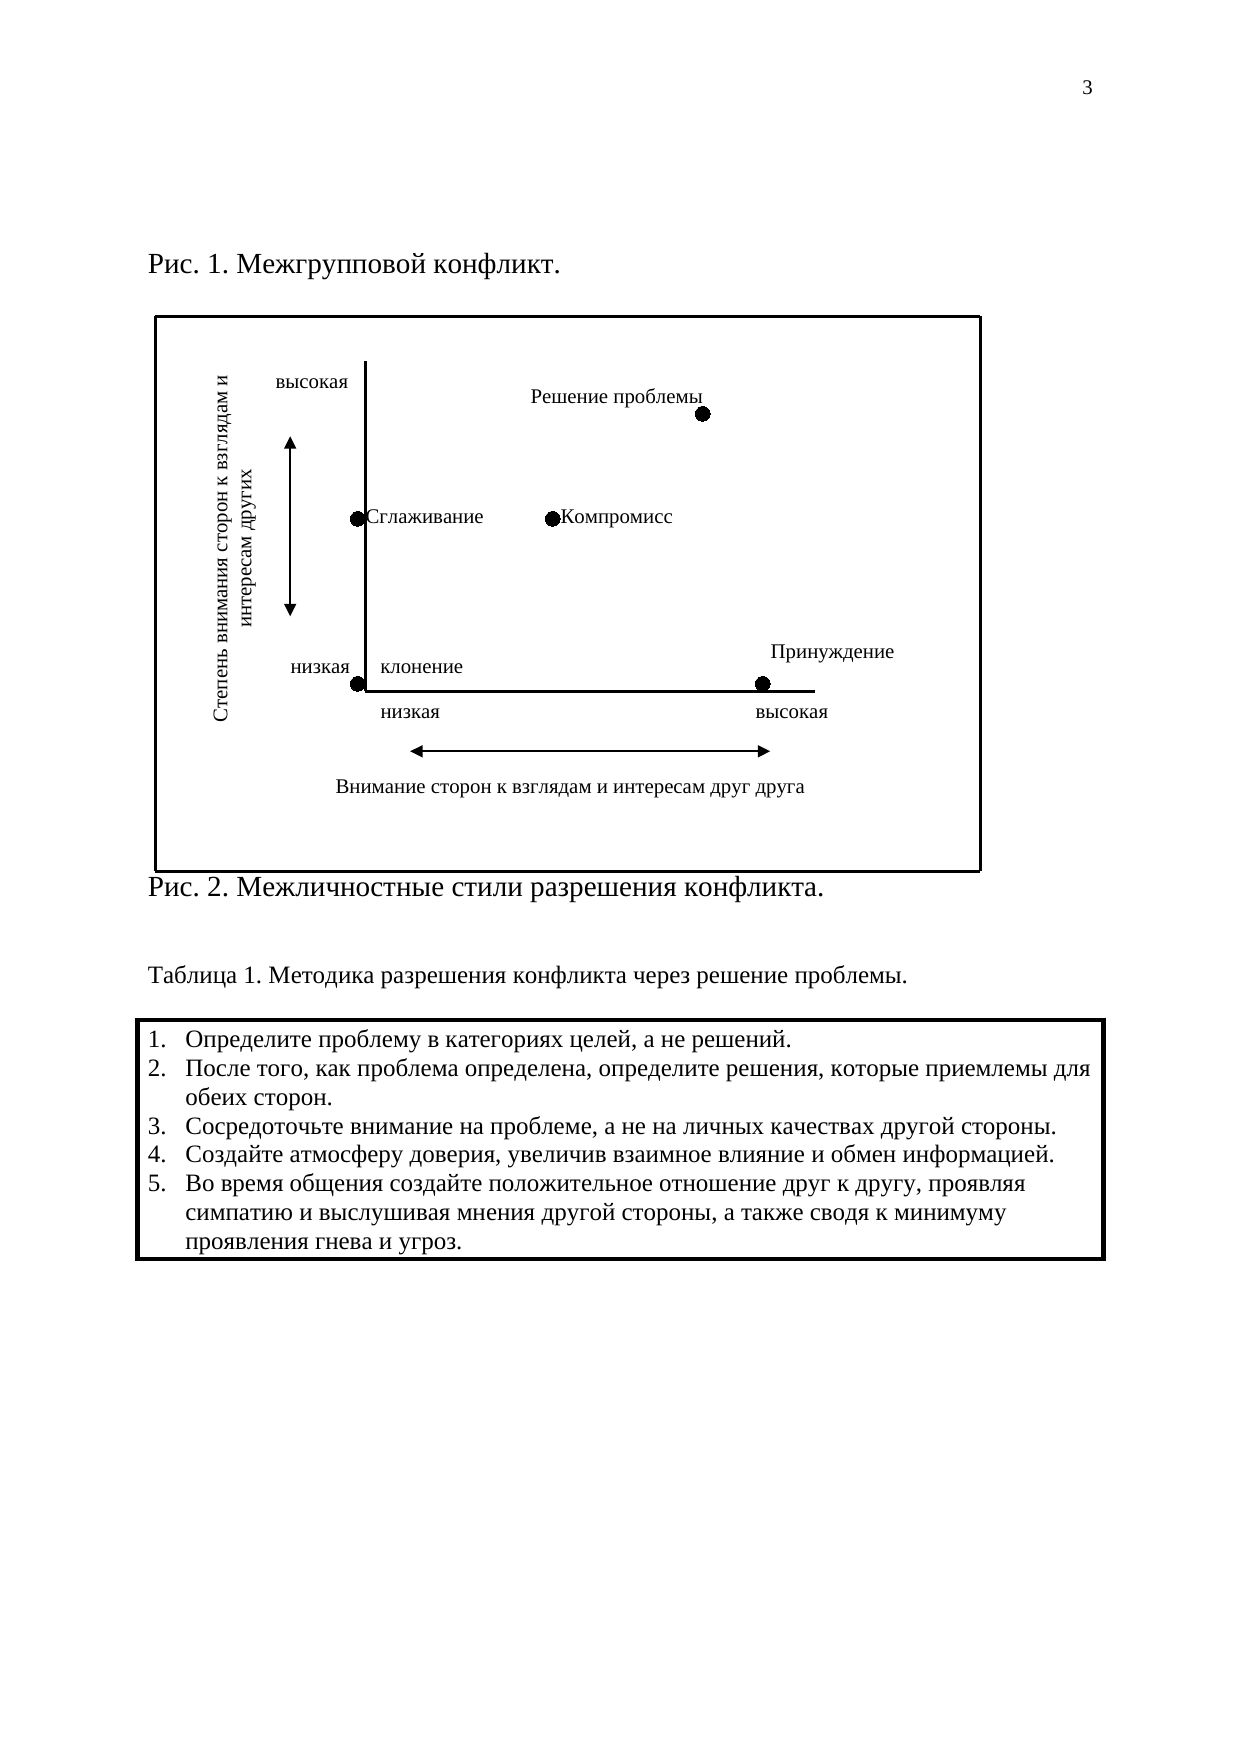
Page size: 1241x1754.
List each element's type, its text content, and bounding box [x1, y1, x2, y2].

text Рис. 2. Межличностные стили разрешения конфликта. [148, 869, 1092, 903]
list После того, как проблема определена, определите решения, которые приемлемы для обеих сторон. [148, 1053, 1092, 1111]
text Рис. 1. Межгрупповой конфликт. [148, 246, 1092, 280]
list Сосредоточьте внимание на проблеме, а не на личных качествах другой стороны. [148, 1111, 1092, 1139]
text Таблица 1. Методика разрешения конфликта через решение проблемы. [148, 960, 1092, 989]
list Во время общения создайте положительное отношение друг к другу, проявляя симпатию и выслушивая мнения другой стороны, а также сводя к минимуму проявления гнева и угроз. [140, 1161, 1101, 1257]
list Создайте атмосферу доверия, увеличив взаимное влияние и обмен информацией. [148, 1139, 1092, 1161]
list Определите проблему в категориях целей, а не решений. [140, 1022, 1101, 1053]
